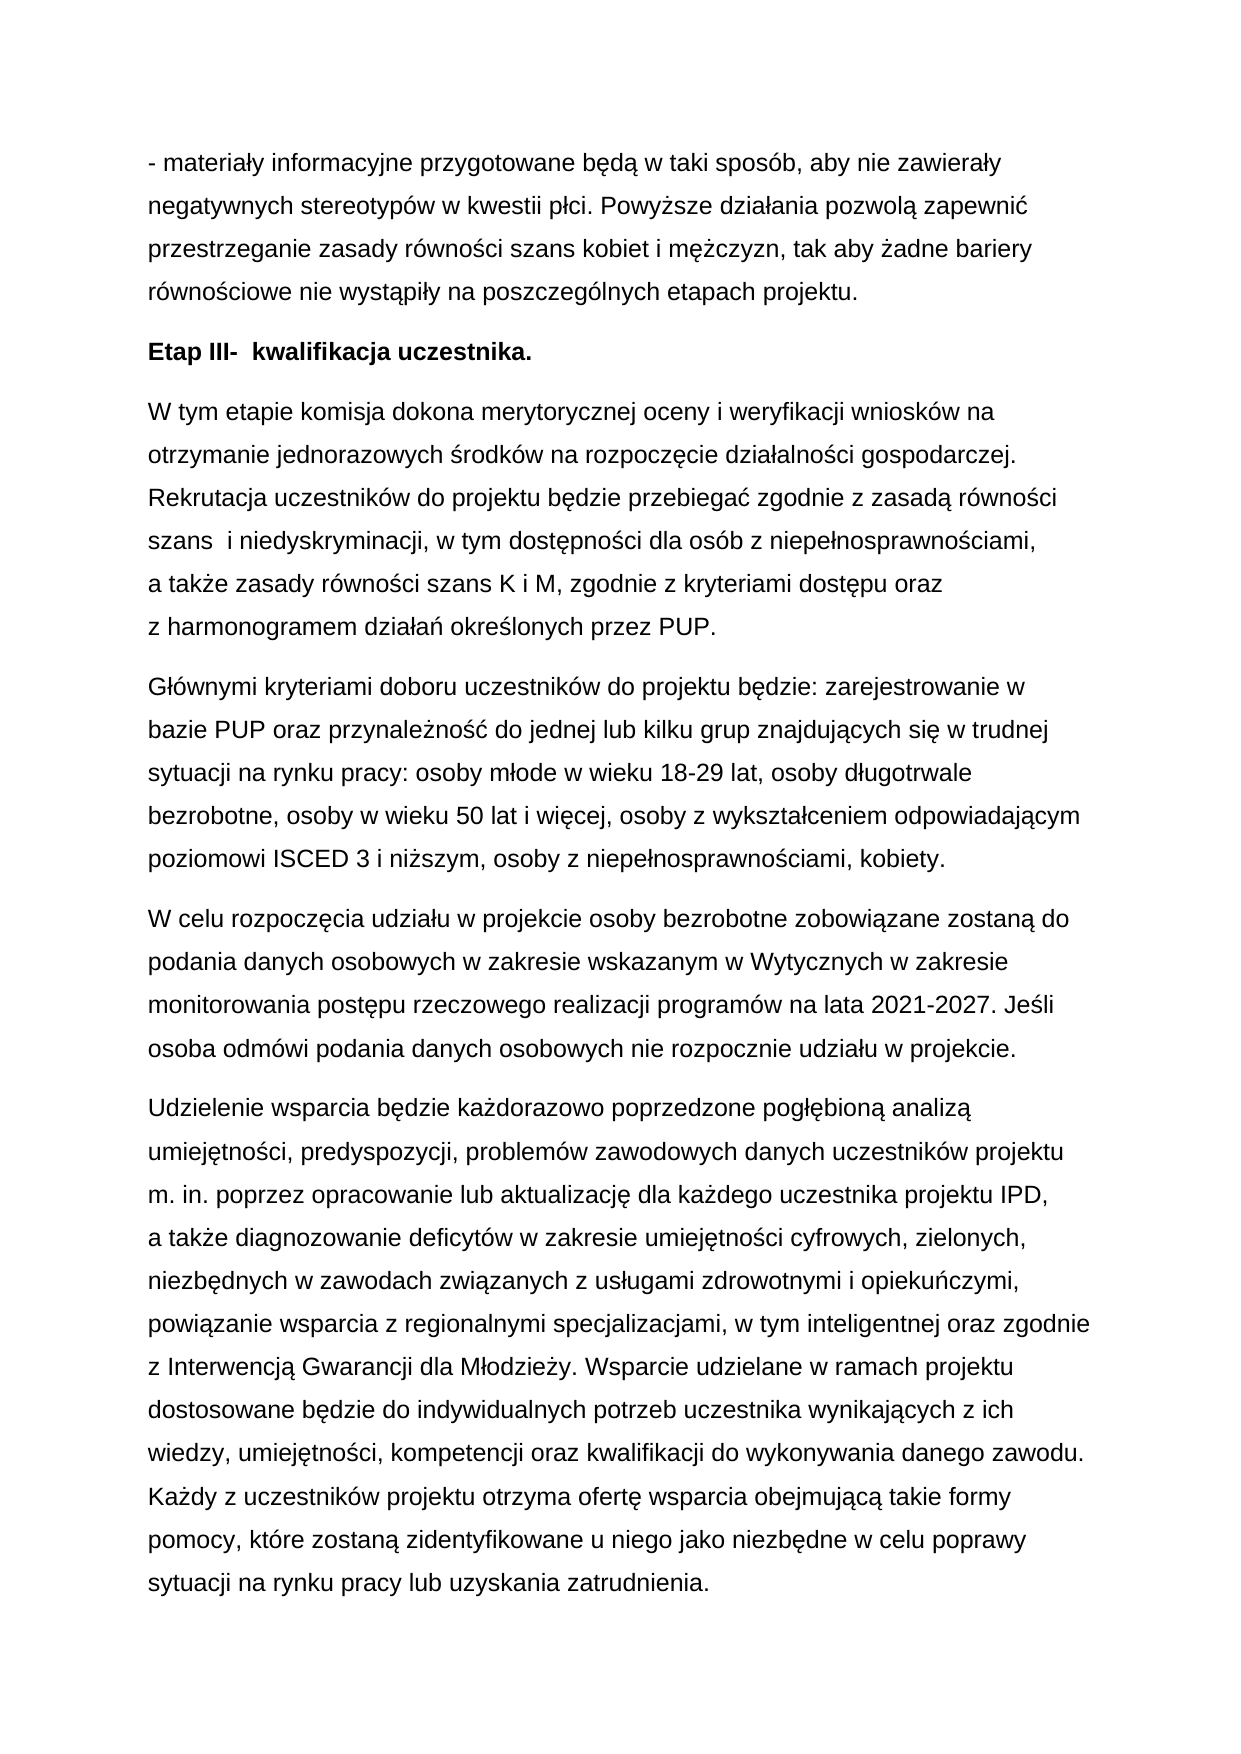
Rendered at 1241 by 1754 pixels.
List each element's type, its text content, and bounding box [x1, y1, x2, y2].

text Etap III- kwalifikacja uczestnika. [148, 337, 1093, 366]
text Głównymi kryteriami doboru uczestników do projektu będzie: zarejestrowanie w bazie PUP oraz przynależność do jednej lub kilku grup znajdujących się w trudnej sytuacji na rynku pracy: osoby młode w wieku 18-29 lat, osoby długotrwale bezrobotne, osoby w wieku 50 lat i więcej, osoby z wykształceniem odpowiadającym poziomowi ISCED 3 i niższym, osoby z niepełnosprawnościami, kobiety. [148, 672, 1093, 873]
text W tym etapie komisja dokona merytorycznej oceny i weryfikacji wniosków na otrzymanie jednorazowych środków na rozpoczęcie działalności gospodarczej. Rekrutacja uczestników do projektu będzie przebiegać zgodnie z zasadą równości szans i niedyskryminacji, w tym dostępności dla osób z niepełnosprawnościami, a także zasady równości szans K i M, zgodnie z kryteriami dostępu oraz z harmonogramem działań określonych przez PUP. [148, 397, 1093, 641]
text - materiały informacyjne przygotowane będą w taki sposób, aby nie zawierały negatywnych stereotypów w kwestii płci. Powyższe działania pozwolą zapewnić przestrzeganie zasady równości szans kobiet i mężczyzn, tak aby żadne bariery równościowe nie wystąpiły na poszczególnych etapach projektu. [148, 148, 1093, 306]
text Udzielenie wsparcia będzie każdorazowo poprzedzone pogłębioną analizą umiejętności, predyspozycji, problemów zawodowych danych uczestników projektu m. in. poprzez opracowanie lub aktualizację dla każdego uczestnika projektu IPD, a także diagnozowanie deficytów w zakresie umiejętności cyfrowych, zielonych, niezbędnych w zawodach związanych z usługami zdrowotnymi i opiekuńczymi, powiązanie wsparcia z regionalnymi specjalizacjami, w tym inteligentnej oraz zgodnie z Interwencją Gwarancji dla Młodzieży. Wsparcie udzielane w ramach projektu dostosowane będzie do indywidualnych potrzeb uczestnika wynikających z ich wiedzy, umiejętności, kompetencji oraz kwalifikacji do wykonywania danego zawodu. Każdy z uczestników projektu otrzyma ofertę wsparcia obejmującą takie formy pomocy, które zostaną zidentyfikowane u niego jako niezbędne w celu poprawy sytuacji na rynku pracy lub uzyskania zatrudnienia. [148, 1093, 1093, 1597]
text W celu rozpoczęcia udziału w projekcie osoby bezrobotne zobowiązane zostaną do podania danych osobowych w zakresie wskazanym w Wytycznych w zakresie monitorowania postępu rzeczowego realizacji programów na lata 2021-2027. Jeśli osoba odmówi podania danych osobowych nie rozpocznie udziału w projekcie. [148, 904, 1093, 1062]
